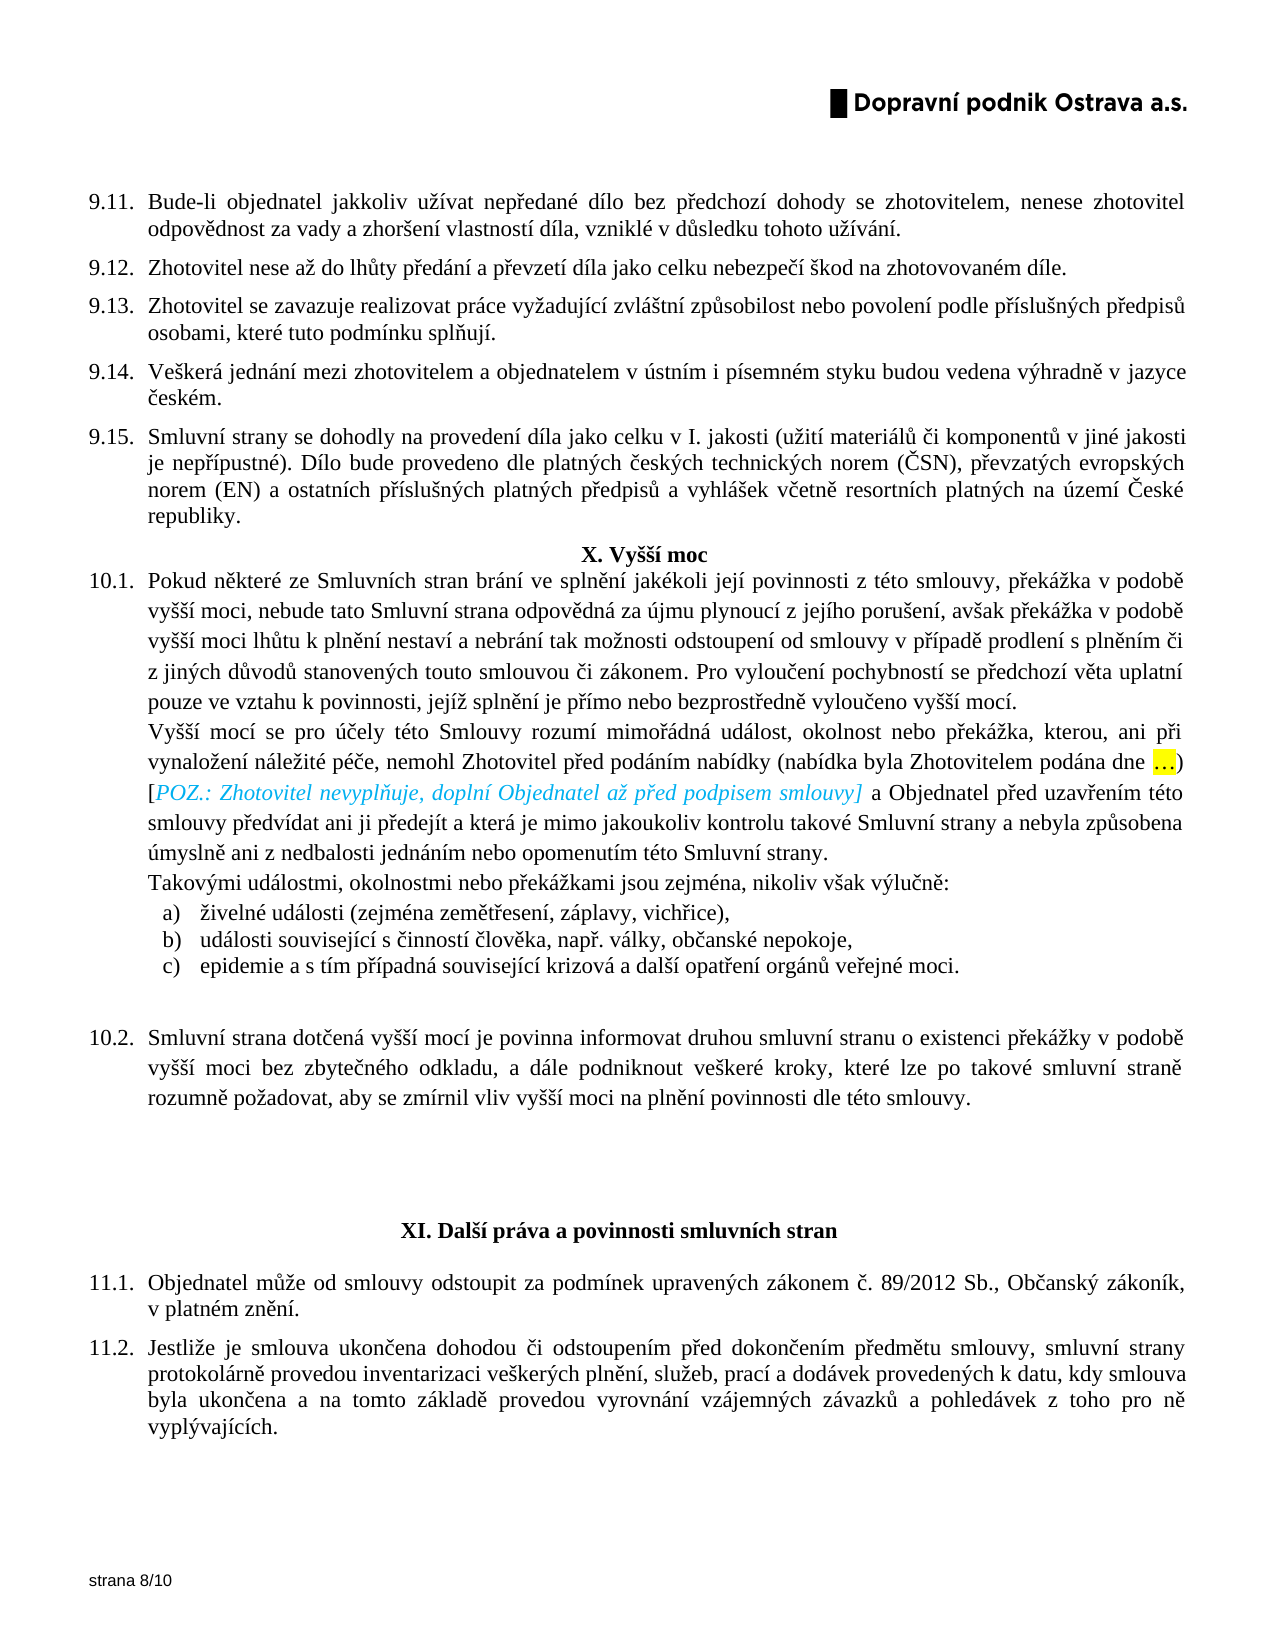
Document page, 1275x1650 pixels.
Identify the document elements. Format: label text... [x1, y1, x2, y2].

list Zhotovitel nese až do lhůty předání a převzetí díla jako celku nebezpečí škod na zhotovovaném díle. [89, 254, 1186, 280]
list Smluvní strany se dohodly na provedení díla jako celku v I. jakosti (užití materiálů či komponentů v jiné jakosti je nepřípustné). Dílo bude provedeno dle platných českých technických norem (ČSN), převzatých evropských norem (EN) a ostatních příslušných platných předpisů a vyhlášek včetně resortních platných na území České republiky. [89, 423, 1186, 528]
subtitle Další práva a povinnosti smluvních stran [89, 1217, 1186, 1243]
list Veškerá jednání mezi zhotovitelem a objednatelem v ústním i písemném styku budou vedena výhradně v jazyce českém. [89, 358, 1186, 410]
list Jestliže je smlouva ukončena dohodou či odstoupením před dokončením předmětu smlouvy, smluvní strany protokolárně provedou inventarizaci veškerých plnění, služeb, prací a dodávek provedených k datu, kdy smlouva byla ukončena a na tomto základě provedou vyrovnání vzájemných závazků a pohledávek z toho pro ně vyplývajících. [89, 1334, 1186, 1439]
list Smluvní strana dotčená vyšší mocí je povinna informovat druhou smluvní stranu o existenci překážky v podobě vyšší moci bez zbytečného odkladu, a dále podniknout veškeré kroky, které lze po takové smluvní straně rozumně požadovat, aby se zmírnil vliv vyšší moci na plnění povinnosti dle této smlouvy. [89, 1024, 1183, 1111]
list epidemie a s tím případná související krizová a další opatření orgánů veřejné moci. [162, 952, 1186, 978]
list Bude-li objednatel jakkoliv užívat nepředané dílo bez předchozí dohody se zhotovitelem, nenese zhotovitel odpovědnost za vady a zhoršení vlastností díla, vzniklé v důsledku tohoto užívání. [89, 188, 1186, 241]
list události související s činností člověka, např. války, občanské nepokoje, [162, 926, 1186, 952]
list Vyšší moc [130, 541, 1186, 567]
picture [830, 89, 1187, 118]
list Zhotovitel se zavazuje realizovat práce vyžadující zvláštní způsobilost nebo povolení podle příslušných předpisů osobami, které tuto podmínku splňují. [89, 292, 1186, 345]
list Vyšší mocí se pro účely této Smlouvy rozumí mimořádná událost, okolnost nebo překážka, kterou, ani při vynaložení náležité péče, nemohl Zhotovitel před podáním nabídky (nabídka byla Zhotovitelem podána dne …) [POZ.: Zhotovitel nevyplňuje, doplní Objednatel až před podpisem smlouvy] a Objednatel před uzavřením této smlouvy předvídat ani ji předejít a která je mimo jakoukoliv kontrolu takové Smluvní strany a nebyla způsobena úmyslně ani z nedbalosti jednáním nebo opomenutím této Smluvní strany. [148, 718, 1183, 865]
list živelné události (zejména zemětřesení, záplavy, vichřice), [162, 899, 1186, 926]
list Takovými událostmi, okolnostmi nebo překážkami jsou zejména, nikoliv však výlučně: [148, 869, 1183, 896]
list Objednatel může od smlouvy odstoupit za podmínek upravených zákonem č. 89/2012 Sb., Občanský zákoník, v platném znění. [89, 1268, 1186, 1321]
list Pokud některé ze Smluvních stran brání ve splnění jakékoli její povinnosti z této smlouvy, překážka v podobě vyšší moci, nebude tato Smluvní strana odpovědná za újmu plynoucí z jejího porušení, avšak překážka v podobě vyšší moci lhůtu k plnění nestaví a nebrání tak možnosti odstoupení od smlouvy v případě prodlení s plněním či z jiných důvodů stanovených touto smlouvou či zákonem. Pro vyloučení pochybností se předchozí věta uplatní pouze ve vztahu k povinnosti, jejíž splnění je přímo nebo bezprostředně vyloučeno vyšší mocí. [89, 567, 1183, 714]
